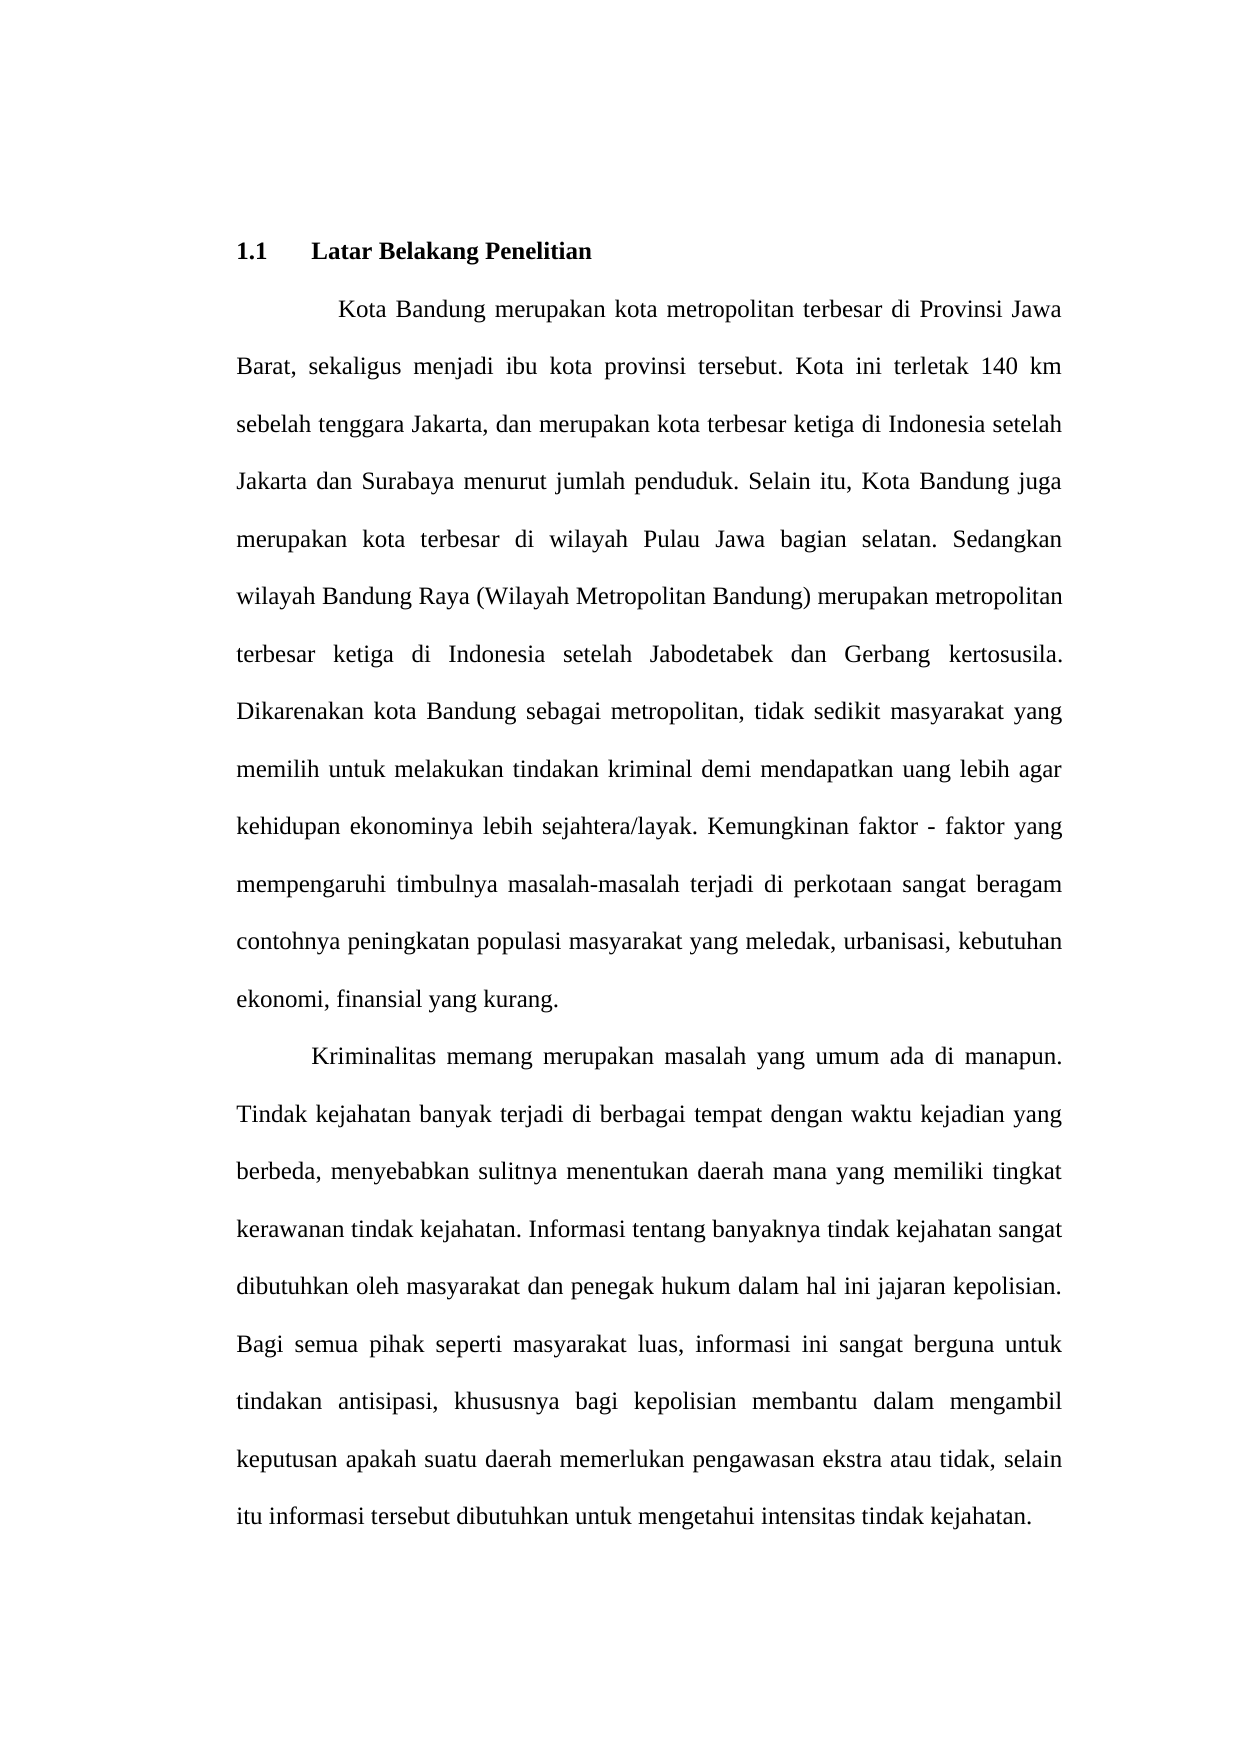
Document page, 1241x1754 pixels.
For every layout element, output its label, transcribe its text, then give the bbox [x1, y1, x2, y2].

text Kota Bandung merupakan kota metropolitan terbesar di Provinsi Jawa Barat, sekaligus menjadi ibu kota provinsi tersebut. Kota ini terletak 140 km sebelah tenggara Jakarta, dan merupakan kota terbesar ketiga di Indonesia setelah Jakarta dan Surabaya menurut jumlah penduduk. Selain itu, Kota Bandung juga merupakan kota terbesar di wilayah Pulau Jawa bagian selatan. Sedangkan wilayah Bandung Raya (Wilayah Metropolitan Bandung) merupakan metropolitan terbesar ketiga di Indonesia setelah Jabodetabek dan Gerbang kertosusila. Dikarenakan kota Bandung sebagai metropolitan, tidak sedikit masyarakat yang memilih untuk melakukan tindakan kriminal demi mendapatkan uang lebih agar kehidupan ekonominya lebih sejahtera/layak. Kemungkinan faktor - faktor yang mempengaruhi timbulnya masalah-masalah terjadi di perkotaan sangat beragam contohnya peningkatan populasi masyarakat yang meledak, urbanisasi, kebutuhan ekonomi, finansial yang kurang. [236, 294, 1063, 1012]
text Kriminalitas memang merupakan masalah yang umum ada di manapun. Tindak kejahatan banyak terjadi di berbagai tempat dengan waktu kejadian yang berbeda, menyebabkan sulitnya menentukan daerah mana yang memiliki tingkat kerawanan tindak kejahatan. Informasi tentang banyaknya tindak kejahatan sangat dibutuhkan oleh masyarakat dan penegak hukum dalam hal ini jajaran kepolisian. Bagi semua pihak seperti masyarakat luas, informasi ini sangat berguna untuk tindakan antisipasi, khususnya bagi kepolisian membantu dalam mengambil keputusan apakah suatu daerah memerlukan pengawasan ekstra atau tidak, selain itu informasi tersebut dibutuhkan untuk mengetahui intensitas tindak kejahatan. [236, 1041, 1063, 1530]
subtitle 1.1 Latar Belakang Penelitian [236, 236, 1063, 265]
